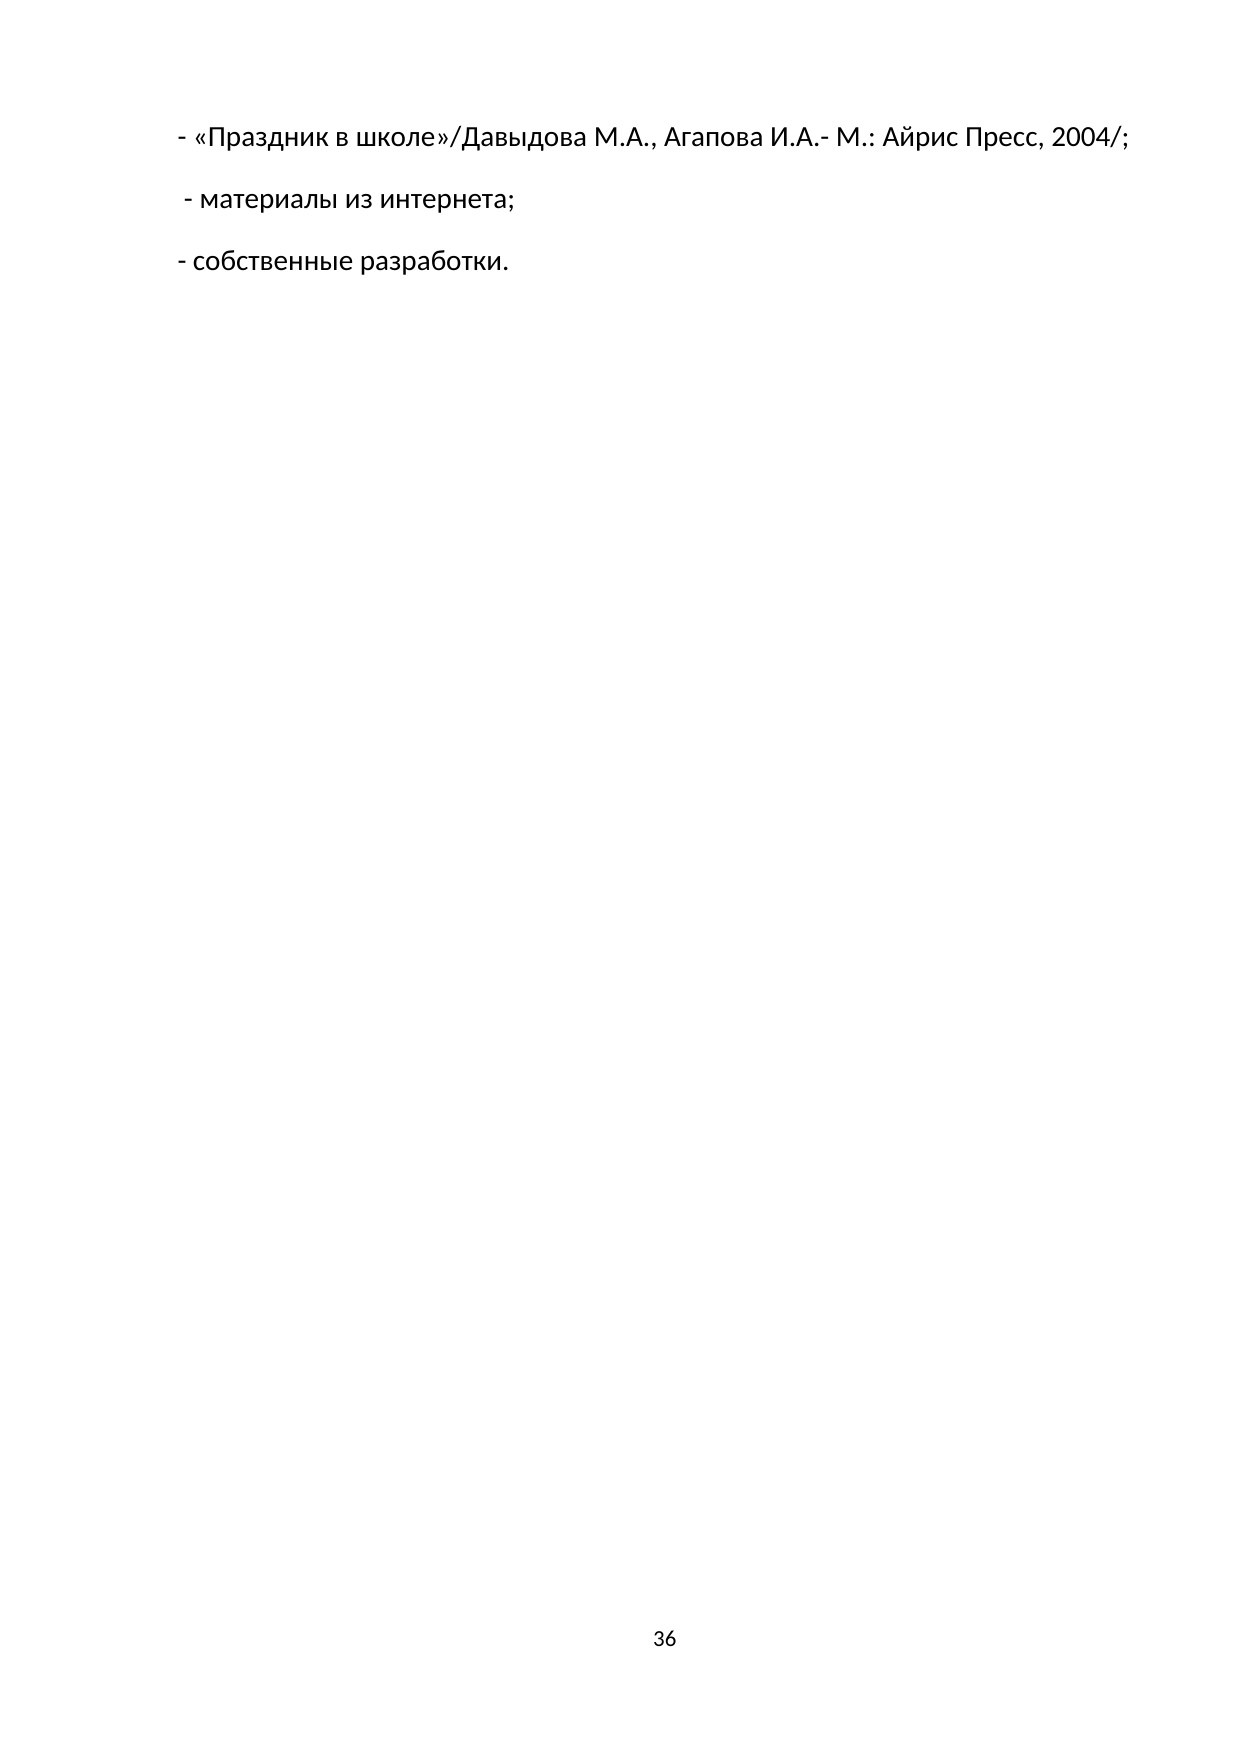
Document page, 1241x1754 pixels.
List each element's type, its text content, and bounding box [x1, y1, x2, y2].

text - «Праздник в школе»/Давыдова М.А., Агапова И.А.- М.: Айрис Пресс, 2004/; [177, 118, 1152, 154]
text - материалы из интернета; [177, 180, 1152, 216]
text - собственные разработки. [177, 242, 1152, 277]
